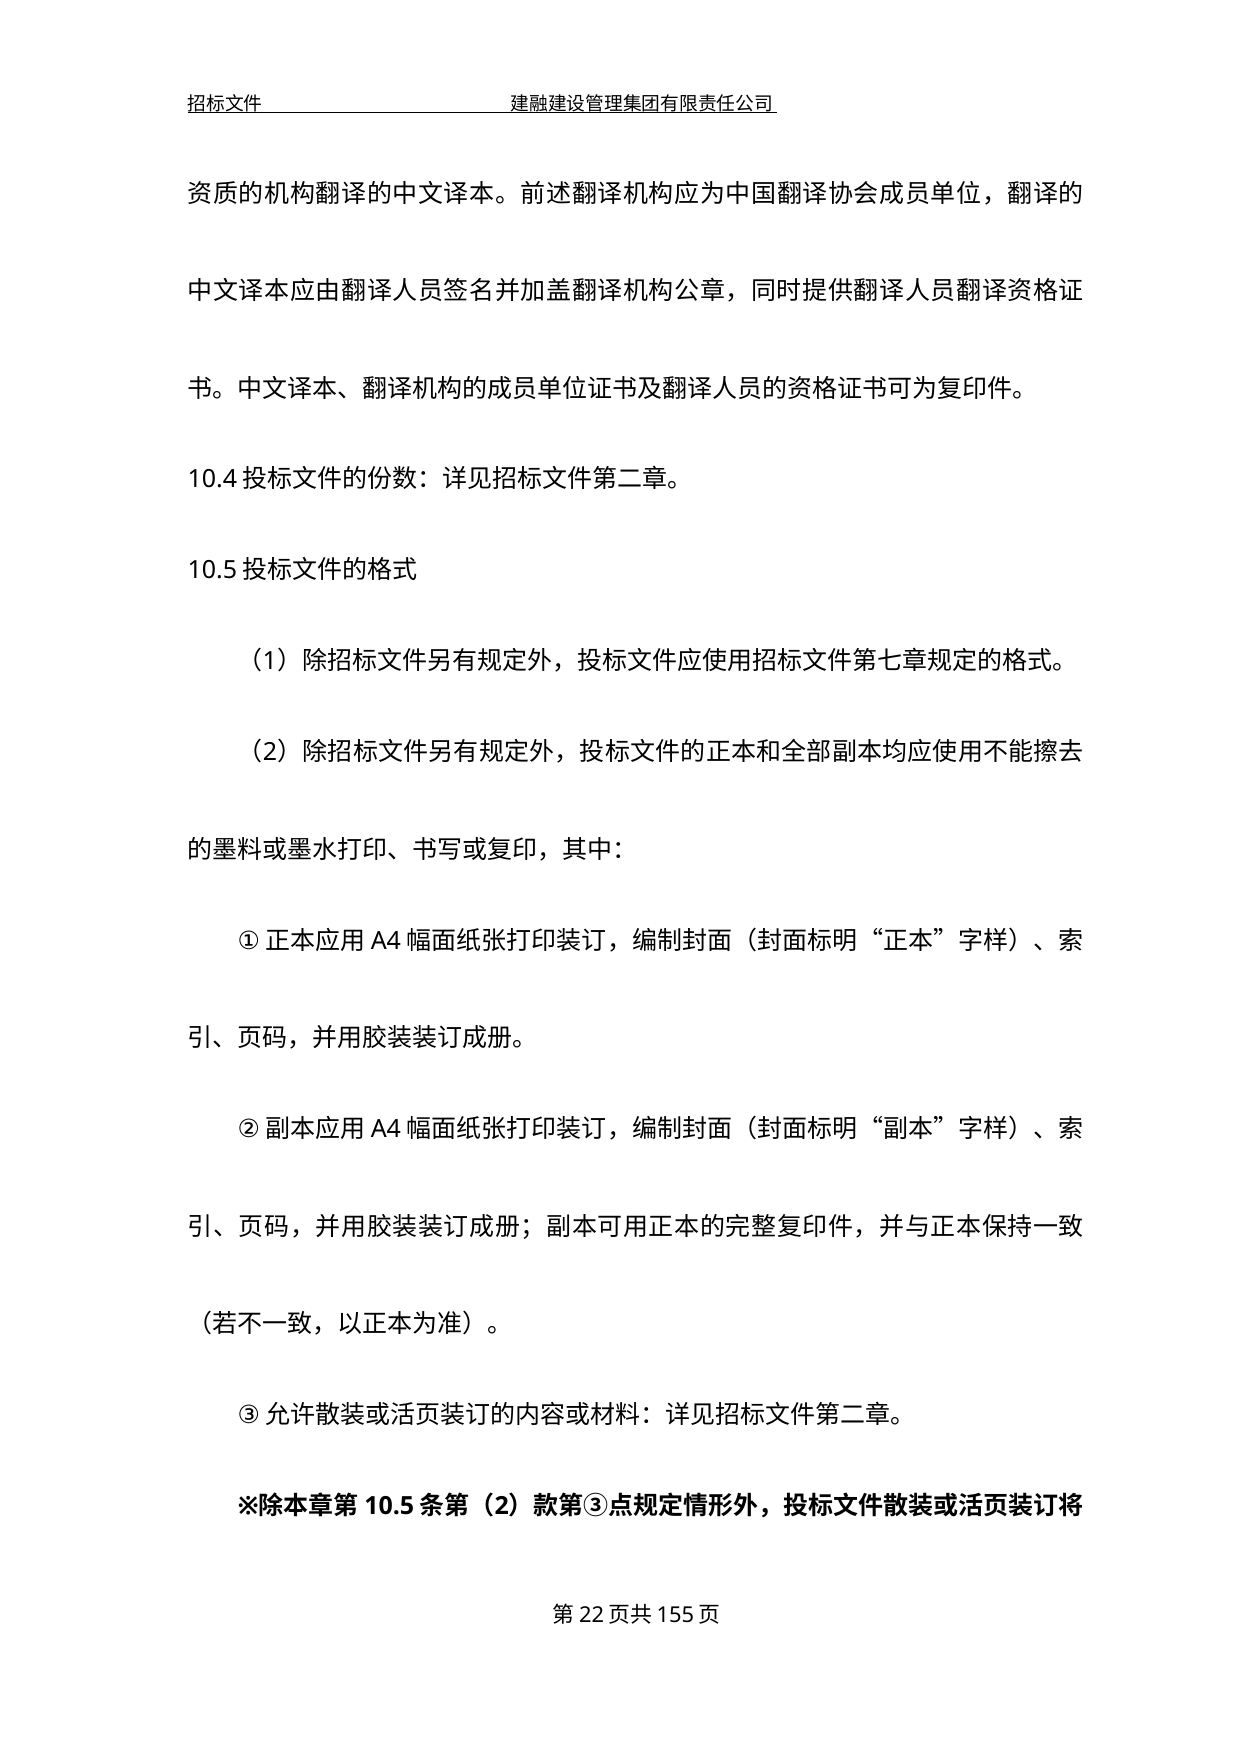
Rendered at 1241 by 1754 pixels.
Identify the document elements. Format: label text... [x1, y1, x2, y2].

text ③允许散装或活页装订的内容或材料：详见招标文件第二章。 [187, 1380, 1085, 1445]
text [187, 159, 1085, 419]
text ①正本应用A4幅面纸张打印装订，编制封面（封面标明“正本”字样）、索引、页码，并用胶装装订成册。 [187, 906, 1085, 1068]
text 10.4投标文件的份数：详见招标文件第二章。 [187, 444, 1085, 509]
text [187, 1471, 1085, 1536]
text 10.5投标文件的格式 [187, 536, 1085, 601]
text ②副本应用A4幅面纸张打印装订，编制封面（封面标明“副本”字样）、索引、页码，并用胶装装订成册；副本可用正本的完整复印件，并与正本保持一致（若不一致，以正本为准）。 [187, 1094, 1085, 1354]
text （1）除招标文件另有规定外，投标文件应使用招标文件第七章规定的格式。 [187, 626, 1085, 691]
text （2）除招标文件另有规定外，投标文件的正本和全部副本均应使用不能擦去的墨料或墨水打印、书写或复印，其中： [187, 717, 1085, 880]
